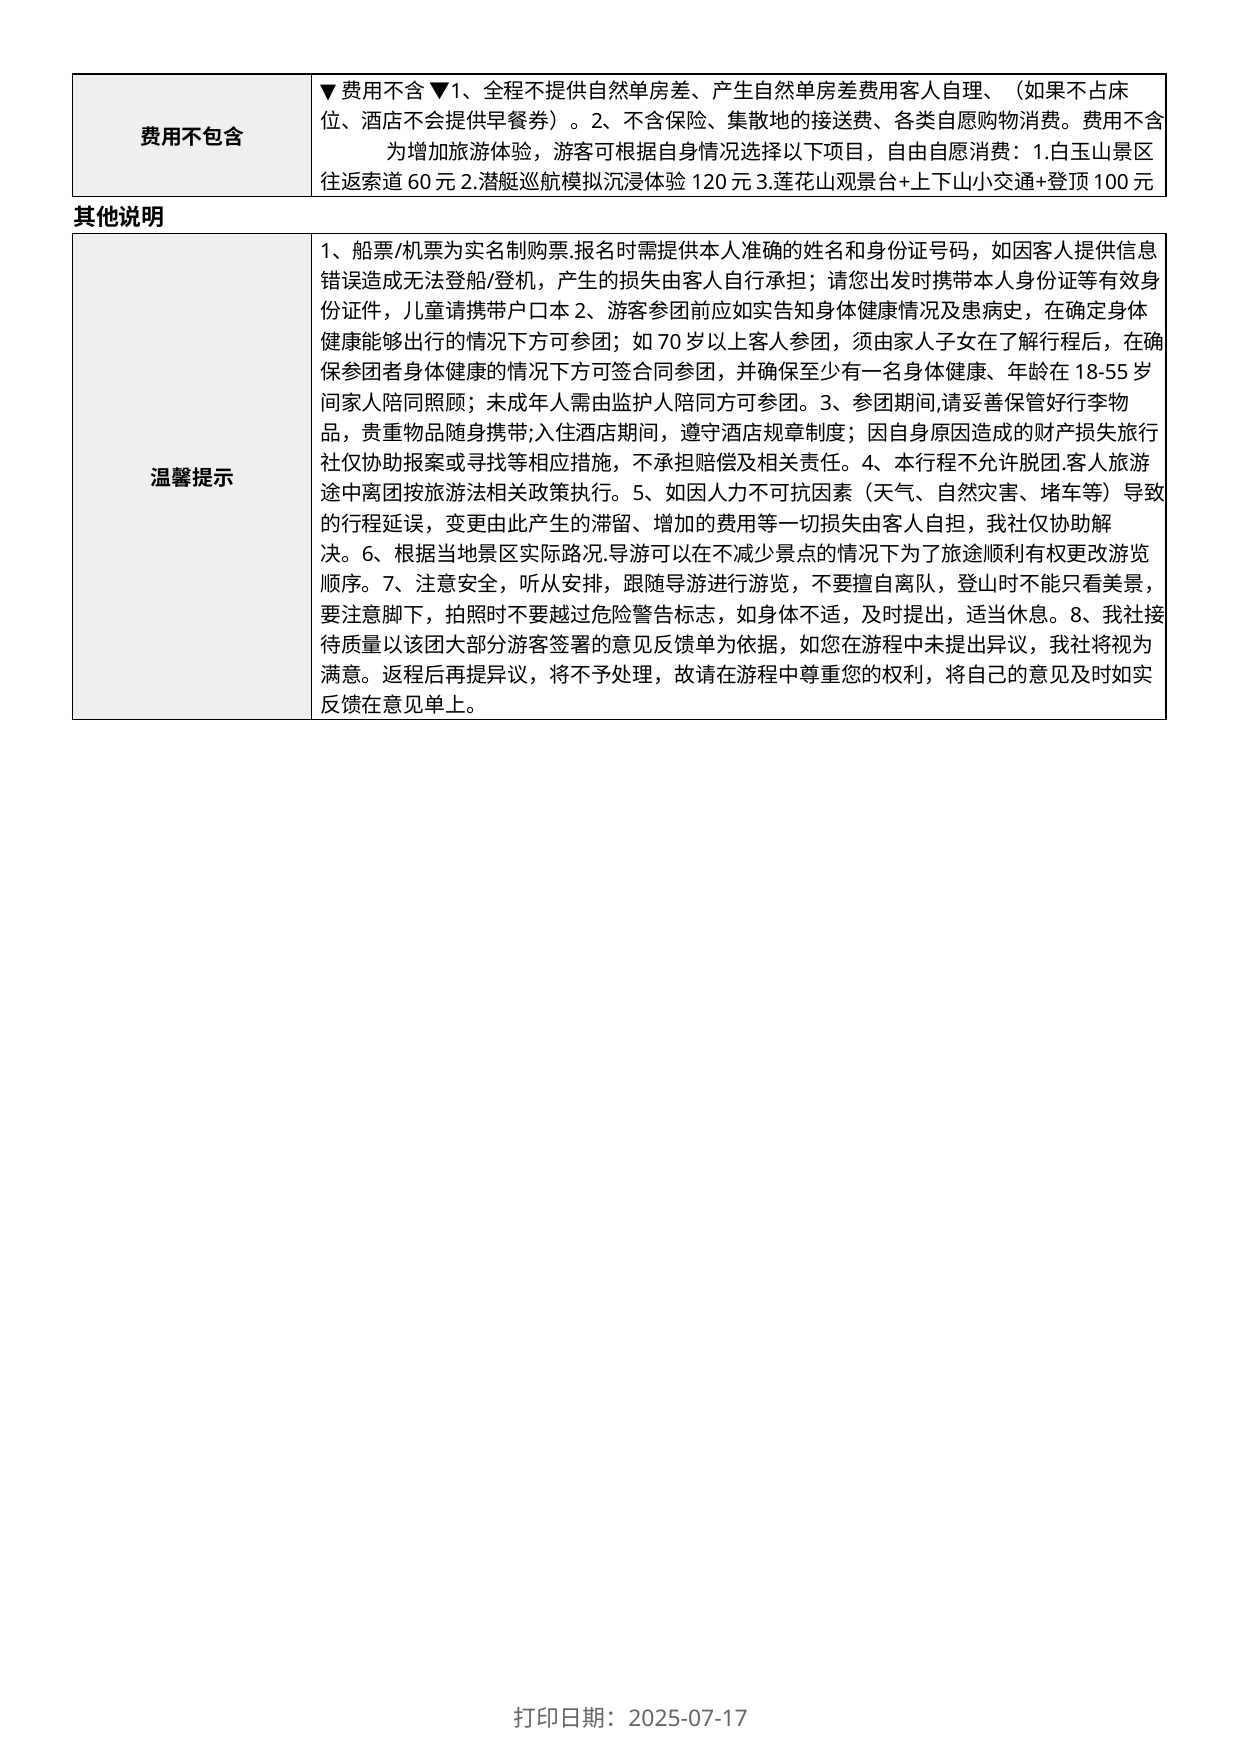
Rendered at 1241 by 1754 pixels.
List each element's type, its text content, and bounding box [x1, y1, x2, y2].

table_header 1、船票/机票为实名制购票.报名时需提供本人准确的姓名和身份证号码，如因客人提供信息错误造成无法登船/登机，产生的损失由客人自行承担；请您出发时携带本人身份证等有效身份证件，儿童请携带户口本 [312, 234, 1165, 719]
table_cell 费用不包含 [73, 75, 311, 196]
table_header 温馨提示 [73, 234, 311, 719]
text 其他说明 [73, 198, 1167, 232]
table_cell ▼ 费用不含 ▼ [312, 75, 1165, 196]
